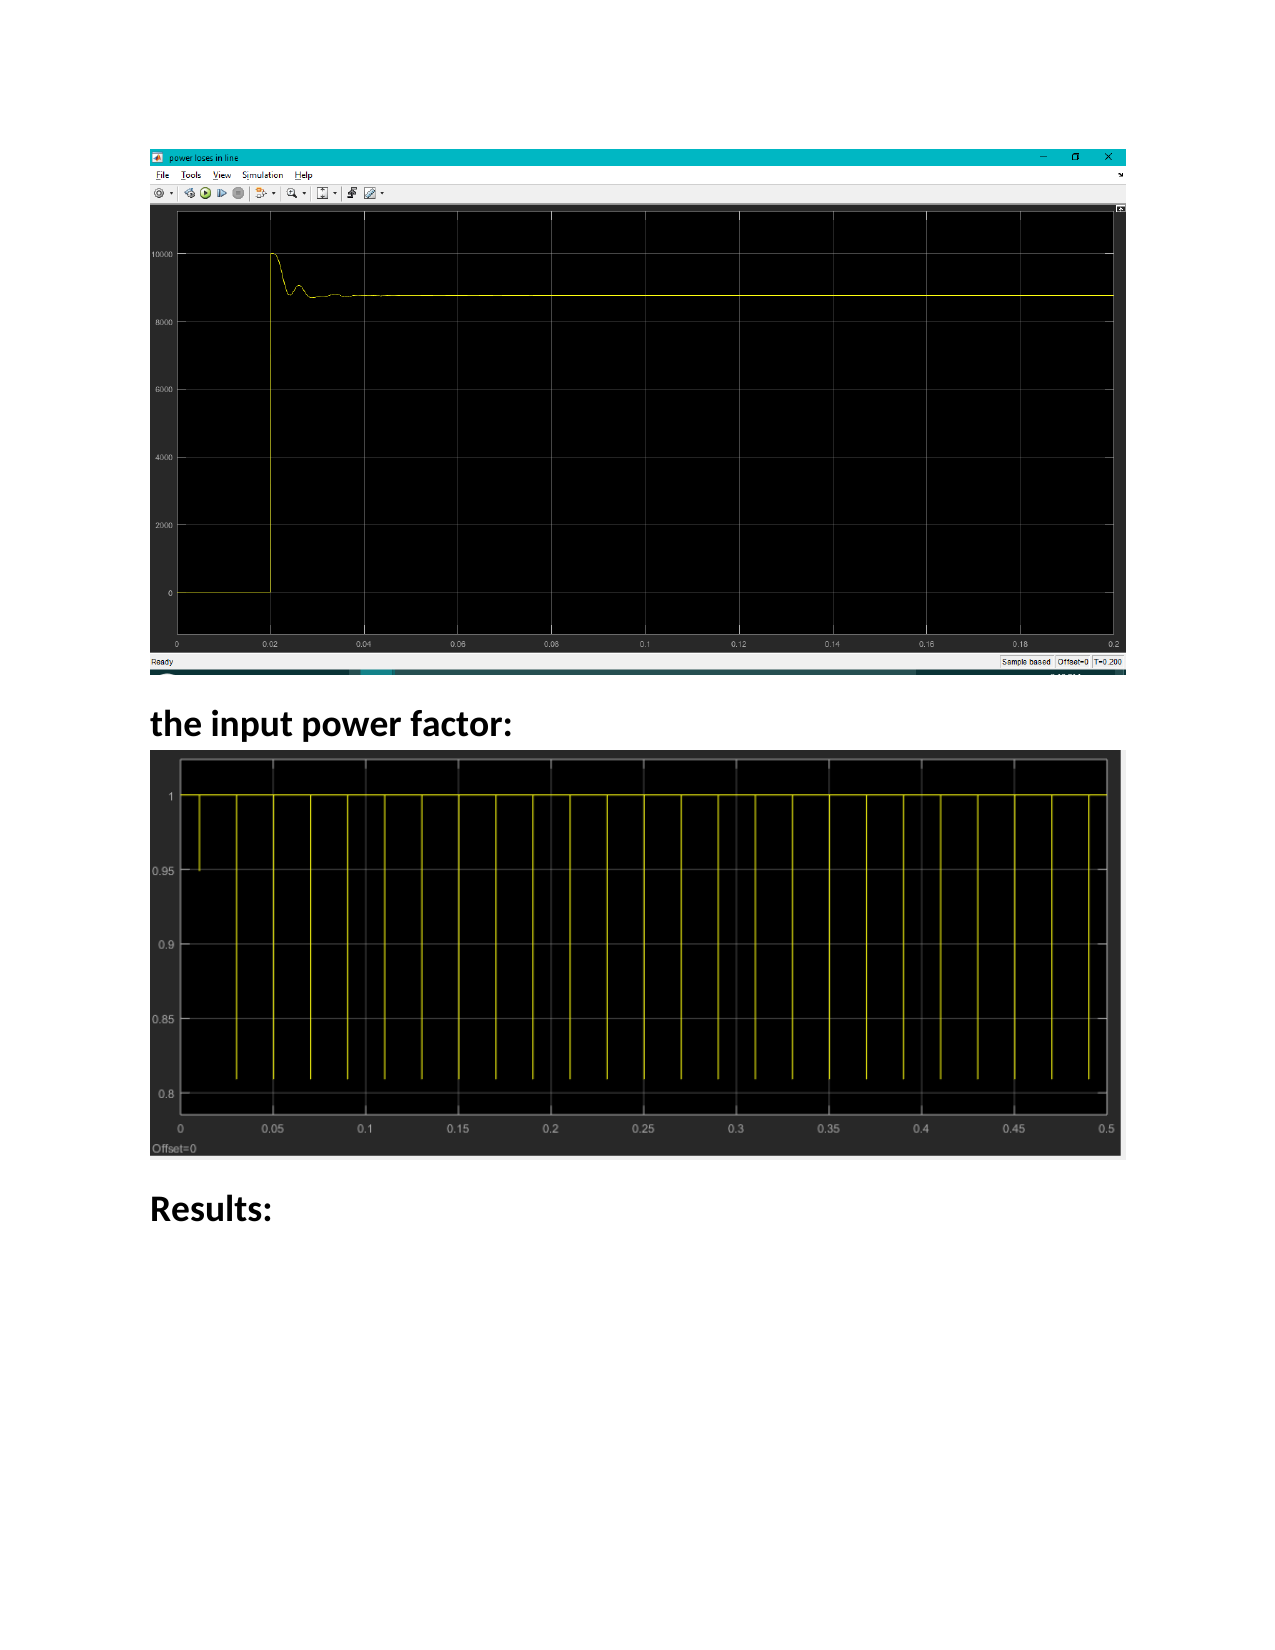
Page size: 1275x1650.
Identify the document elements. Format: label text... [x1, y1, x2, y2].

text Results: [150, 1184, 1125, 1230]
text the input power factor: [150, 700, 1125, 750]
picture [150, 149, 1126, 675]
picture [150, 750, 1126, 1160]
